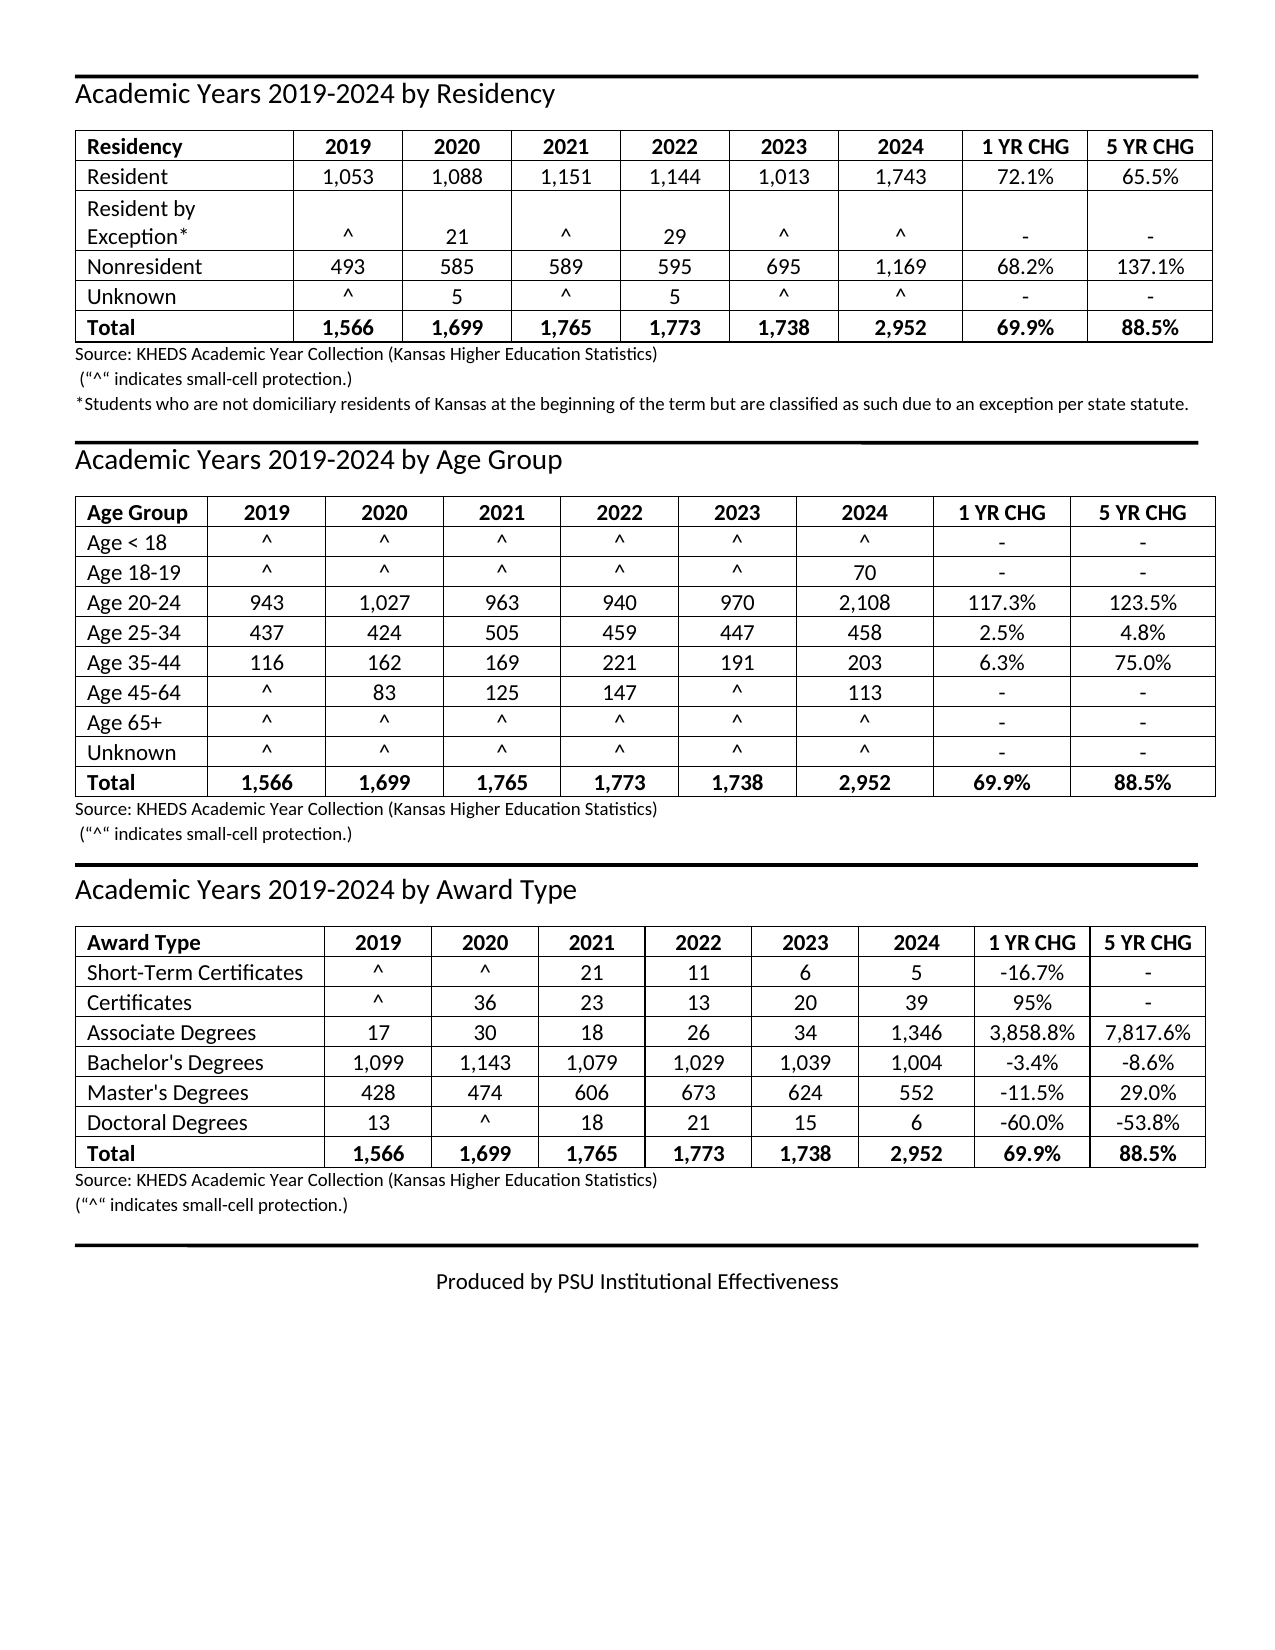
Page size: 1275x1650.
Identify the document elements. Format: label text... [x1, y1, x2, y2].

table_header 2023 [730, 131, 838, 160]
table_cell 1,773 [646, 1137, 751, 1167]
text (“^“ indicates small-cell protection.) [75, 367, 1200, 390]
table_cell ^ [839, 191, 962, 250]
table_header 2020 [403, 131, 511, 160]
table_header 1 YR CHG [934, 497, 1070, 526]
table_cell - [934, 737, 1070, 766]
table_cell ^ [561, 557, 678, 586]
table_cell 75.0% [1071, 647, 1215, 676]
table_cell ^ [294, 191, 402, 250]
table_cell 1,144 [621, 161, 729, 190]
table_cell 69.9% [975, 1137, 1089, 1167]
table_cell ^ [432, 1107, 538, 1136]
table_cell 1,013 [730, 161, 838, 190]
table_cell ^ [797, 707, 933, 736]
table_cell 1,566 [325, 1137, 431, 1167]
table_cell ^ [561, 707, 678, 736]
table_cell 36 [432, 987, 538, 1016]
table_cell -53.8% [1091, 1107, 1205, 1136]
text (“^“ indicates small-cell protection.) [75, 822, 1200, 845]
table_cell - [1091, 987, 1205, 1016]
table_cell - [934, 527, 1070, 556]
table_cell 459 [561, 617, 678, 646]
table_header 2020 [432, 927, 538, 956]
table_cell ^ [444, 707, 560, 736]
table_cell 21 [403, 191, 511, 250]
table_cell Age 35-44 [76, 647, 207, 676]
table_header 2021 [539, 927, 644, 956]
table_cell ^ [326, 527, 443, 556]
table_cell ^ [208, 737, 325, 766]
table_cell 1,099 [325, 1047, 431, 1076]
table_header 5 YR CHG [1091, 927, 1205, 956]
table_cell 30 [432, 1017, 538, 1046]
table_cell 5 [621, 281, 729, 310]
table_cell Age 25-34 [76, 617, 207, 646]
table_cell 963 [444, 587, 560, 616]
table_header 2020 [326, 497, 443, 526]
table_cell - [1088, 191, 1212, 250]
table_cell 83 [326, 677, 443, 706]
table_cell - [1071, 527, 1215, 556]
table_cell 595 [621, 251, 729, 280]
table_header 2024 [797, 497, 933, 526]
text Academic Years 2019-2024 by Age Group [75, 441, 1200, 477]
table_cell ^ [208, 707, 325, 736]
table_header Award Type [76, 927, 324, 956]
table_cell Age 18-19 [76, 557, 207, 586]
table_cell 29 [621, 191, 729, 250]
table_cell ^ [797, 527, 933, 556]
table_cell 1,169 [839, 251, 962, 280]
table_cell 606 [539, 1077, 644, 1106]
table_header 2019 [208, 497, 325, 526]
table_cell ^ [208, 527, 325, 556]
table_cell 69.9% [934, 767, 1070, 796]
table_cell ^ [679, 707, 796, 736]
table_cell ^ [444, 557, 560, 586]
table_cell 589 [512, 251, 620, 280]
table_cell ^ [432, 957, 538, 986]
table_cell 34 [752, 1017, 858, 1046]
table_cell 123.5% [1071, 587, 1215, 616]
table_cell ^ [326, 737, 443, 766]
table_cell ^ [444, 527, 560, 556]
table_cell Age 45-64 [76, 677, 207, 706]
table_header 2023 [679, 497, 796, 526]
table_cell 88.5% [1071, 767, 1215, 796]
table_cell ^ [679, 557, 796, 586]
table_header 5 YR CHG [1071, 497, 1215, 526]
table_cell Resident by Exception* [76, 191, 293, 250]
table_cell 1,004 [859, 1047, 974, 1076]
table_cell ^ [208, 557, 325, 586]
table_cell ^ [326, 557, 443, 586]
table_header 2021 [444, 497, 560, 526]
table_cell 7,817.6% [1091, 1017, 1205, 1046]
table_cell 147 [561, 677, 678, 706]
table_cell 137.1% [1088, 251, 1212, 280]
table_cell 6.3% [934, 647, 1070, 676]
table_cell 4.8% [1071, 617, 1215, 646]
table_cell 6 [859, 1107, 974, 1136]
table_cell ^ [444, 737, 560, 766]
table_cell 1,773 [621, 311, 729, 341]
table_cell Age 65+ [76, 707, 207, 736]
table_cell - [1071, 707, 1215, 736]
table_cell 970 [679, 587, 796, 616]
table_cell Doctoral Degrees [76, 1107, 324, 1136]
table_header 2024 [859, 927, 974, 956]
table_cell ^ [797, 737, 933, 766]
table_cell 70 [797, 557, 933, 586]
table_cell Total [76, 311, 293, 341]
table_cell 113 [797, 677, 933, 706]
table_cell - [934, 557, 1070, 586]
table_cell 23 [539, 987, 644, 1016]
table_cell 162 [326, 647, 443, 676]
text Source: KHEDS Academic Year Collection (Kansas Higher Education Statistics) [75, 343, 1200, 365]
table_cell -8.6% [1091, 1047, 1205, 1076]
table_cell 1,738 [730, 311, 838, 341]
table_cell Associate Degrees [76, 1017, 324, 1046]
table_cell 13 [646, 987, 751, 1016]
table_cell 1,053 [294, 161, 402, 190]
table_cell 1,566 [294, 311, 402, 341]
table_cell 117.3% [934, 587, 1070, 616]
table_cell Master's Degrees [76, 1077, 324, 1106]
text Source: KHEDS Academic Year Collection (Kansas Higher Education Statistics) [75, 797, 1200, 820]
table_cell 447 [679, 617, 796, 646]
table_cell 943 [208, 587, 325, 616]
table_cell ^ [679, 677, 796, 706]
table_cell ^ [208, 677, 325, 706]
table_cell 505 [444, 617, 560, 646]
text Academic Years 2019-2024 by Award Type [75, 871, 1200, 907]
table_cell - [934, 707, 1070, 736]
table_cell ^ [561, 737, 678, 766]
table_cell Total [76, 767, 207, 796]
table_cell - [1088, 281, 1212, 310]
table_cell 65.5% [1088, 161, 1212, 190]
table_cell ^ [730, 281, 838, 310]
text *Students who are not domiciliary residents of Kansas at the beginning of the term but are classified as such due to an exception per state statute. [75, 392, 1200, 415]
table_cell ^ [730, 191, 838, 250]
table_cell 15 [752, 1107, 858, 1136]
table_cell ^ [561, 527, 678, 556]
table_cell ^ [512, 191, 620, 250]
table_cell 585 [403, 251, 511, 280]
table_header Age Group [76, 497, 207, 526]
table_cell Unknown [76, 737, 207, 766]
table_cell Age < 18 [76, 527, 207, 556]
table_cell -11.5% [975, 1077, 1089, 1106]
table_cell Nonresident [76, 251, 293, 280]
table_cell - [1071, 737, 1215, 766]
table_cell 1,151 [512, 161, 620, 190]
table_header 2019 [294, 131, 402, 160]
table_cell 11 [646, 957, 751, 986]
table_cell 428 [325, 1077, 431, 1106]
table_cell 191 [679, 647, 796, 676]
table_cell 1,738 [679, 767, 796, 796]
table_cell 95% [975, 987, 1089, 1016]
table_cell 125 [444, 677, 560, 706]
table_cell 1,743 [839, 161, 962, 190]
table_cell 88.5% [1091, 1137, 1205, 1167]
table_cell 1,738 [752, 1137, 858, 1167]
table_cell - [934, 677, 1070, 706]
table_cell 1,765 [444, 767, 560, 796]
table_cell 5 [403, 281, 511, 310]
table_cell 203 [797, 647, 933, 676]
table_cell 116 [208, 647, 325, 676]
table_cell 2,108 [797, 587, 933, 616]
table_cell 72.1% [963, 161, 1087, 190]
table_cell 18 [539, 1107, 644, 1136]
table_cell Resident [76, 161, 293, 190]
table_cell Age 20-24 [76, 587, 207, 616]
text (“^“ indicates small-cell protection.) [75, 1193, 1200, 1216]
table_cell 2.5% [934, 617, 1070, 646]
table_cell 1,027 [326, 587, 443, 616]
table_header 5 YR CHG [1088, 131, 1212, 160]
table_header 2022 [561, 497, 678, 526]
table_cell 29.0% [1091, 1077, 1205, 1106]
table_cell 5 [859, 957, 974, 986]
table_cell ^ [839, 281, 962, 310]
table_header 2024 [839, 131, 962, 160]
table_cell 21 [646, 1107, 751, 1136]
text Produced by PSU Institutional Effectiveness [75, 1267, 1200, 1295]
table_cell 940 [561, 587, 678, 616]
table_cell 6 [752, 957, 858, 986]
table_cell 437 [208, 617, 325, 646]
table_header 1 YR CHG [963, 131, 1087, 160]
table_cell -60.0% [975, 1107, 1089, 1136]
table_cell ^ [326, 707, 443, 736]
table_cell ^ [512, 281, 620, 310]
table_cell 1,029 [646, 1047, 751, 1076]
text Academic Years 2019-2024 by Residency [75, 75, 1200, 111]
table_cell 1,079 [539, 1047, 644, 1076]
table_cell 493 [294, 251, 402, 280]
table_header 2021 [512, 131, 620, 160]
table_header 2022 [621, 131, 729, 160]
table_cell ^ [679, 737, 796, 766]
table_cell - [1071, 557, 1215, 586]
table_cell 18 [539, 1017, 644, 1046]
table_cell - [1071, 677, 1215, 706]
table_cell 1,699 [326, 767, 443, 796]
table_cell 69.9% [963, 311, 1087, 341]
table_cell 1,566 [208, 767, 325, 796]
table_header 2022 [646, 927, 751, 956]
table_cell - [963, 281, 1087, 310]
table_cell 68.2% [963, 251, 1087, 280]
table_cell 1,699 [403, 311, 511, 341]
table_cell 169 [444, 647, 560, 676]
table_cell 13 [325, 1107, 431, 1136]
table_cell 1,765 [539, 1137, 644, 1167]
table_cell 2,952 [859, 1137, 974, 1167]
table_cell 458 [797, 617, 933, 646]
table_header 2019 [325, 927, 431, 956]
table_header 1 YR CHG [975, 927, 1089, 956]
table_header 2023 [752, 927, 858, 956]
table_cell Unknown [76, 281, 293, 310]
table_cell 673 [646, 1077, 751, 1106]
table_cell 424 [326, 617, 443, 646]
table_cell - [963, 191, 1087, 250]
table_cell Certificates [76, 987, 324, 1016]
table_cell 1,039 [752, 1047, 858, 1076]
table_cell -3.4% [975, 1047, 1089, 1076]
table_cell Short-Term Certificates [76, 957, 324, 986]
table_cell 2,952 [797, 767, 933, 796]
table_cell 474 [432, 1077, 538, 1106]
table_cell 552 [859, 1077, 974, 1106]
table_cell 695 [730, 251, 838, 280]
table_cell ^ [325, 957, 431, 986]
table_cell 17 [325, 1017, 431, 1046]
text Source: KHEDS Academic Year Collection (Kansas Higher Education Statistics) [75, 1168, 1200, 1191]
table_cell ^ [679, 527, 796, 556]
table_cell 21 [539, 957, 644, 986]
table_cell 20 [752, 987, 858, 1016]
table_cell 624 [752, 1077, 858, 1106]
table_cell Bachelor's Degrees [76, 1047, 324, 1076]
table_cell 1,088 [403, 161, 511, 190]
table_cell Total [76, 1137, 324, 1167]
table_cell 2,952 [839, 311, 962, 341]
table_cell -16.7% [975, 957, 1089, 986]
table_header Residency [76, 131, 293, 160]
table_cell - [1091, 957, 1205, 986]
table_cell 1,773 [561, 767, 678, 796]
table_cell 1,765 [512, 311, 620, 341]
table_cell 1,346 [859, 1017, 974, 1046]
table_cell 88.5% [1088, 311, 1212, 341]
table_cell 26 [646, 1017, 751, 1046]
table_cell ^ [325, 987, 431, 1016]
table_cell 1,143 [432, 1047, 538, 1076]
table_cell 39 [859, 987, 974, 1016]
table_cell 3,858.8% [975, 1017, 1089, 1046]
table_cell ^ [294, 281, 402, 310]
table_cell 1,699 [432, 1137, 538, 1167]
table_cell 221 [561, 647, 678, 676]
